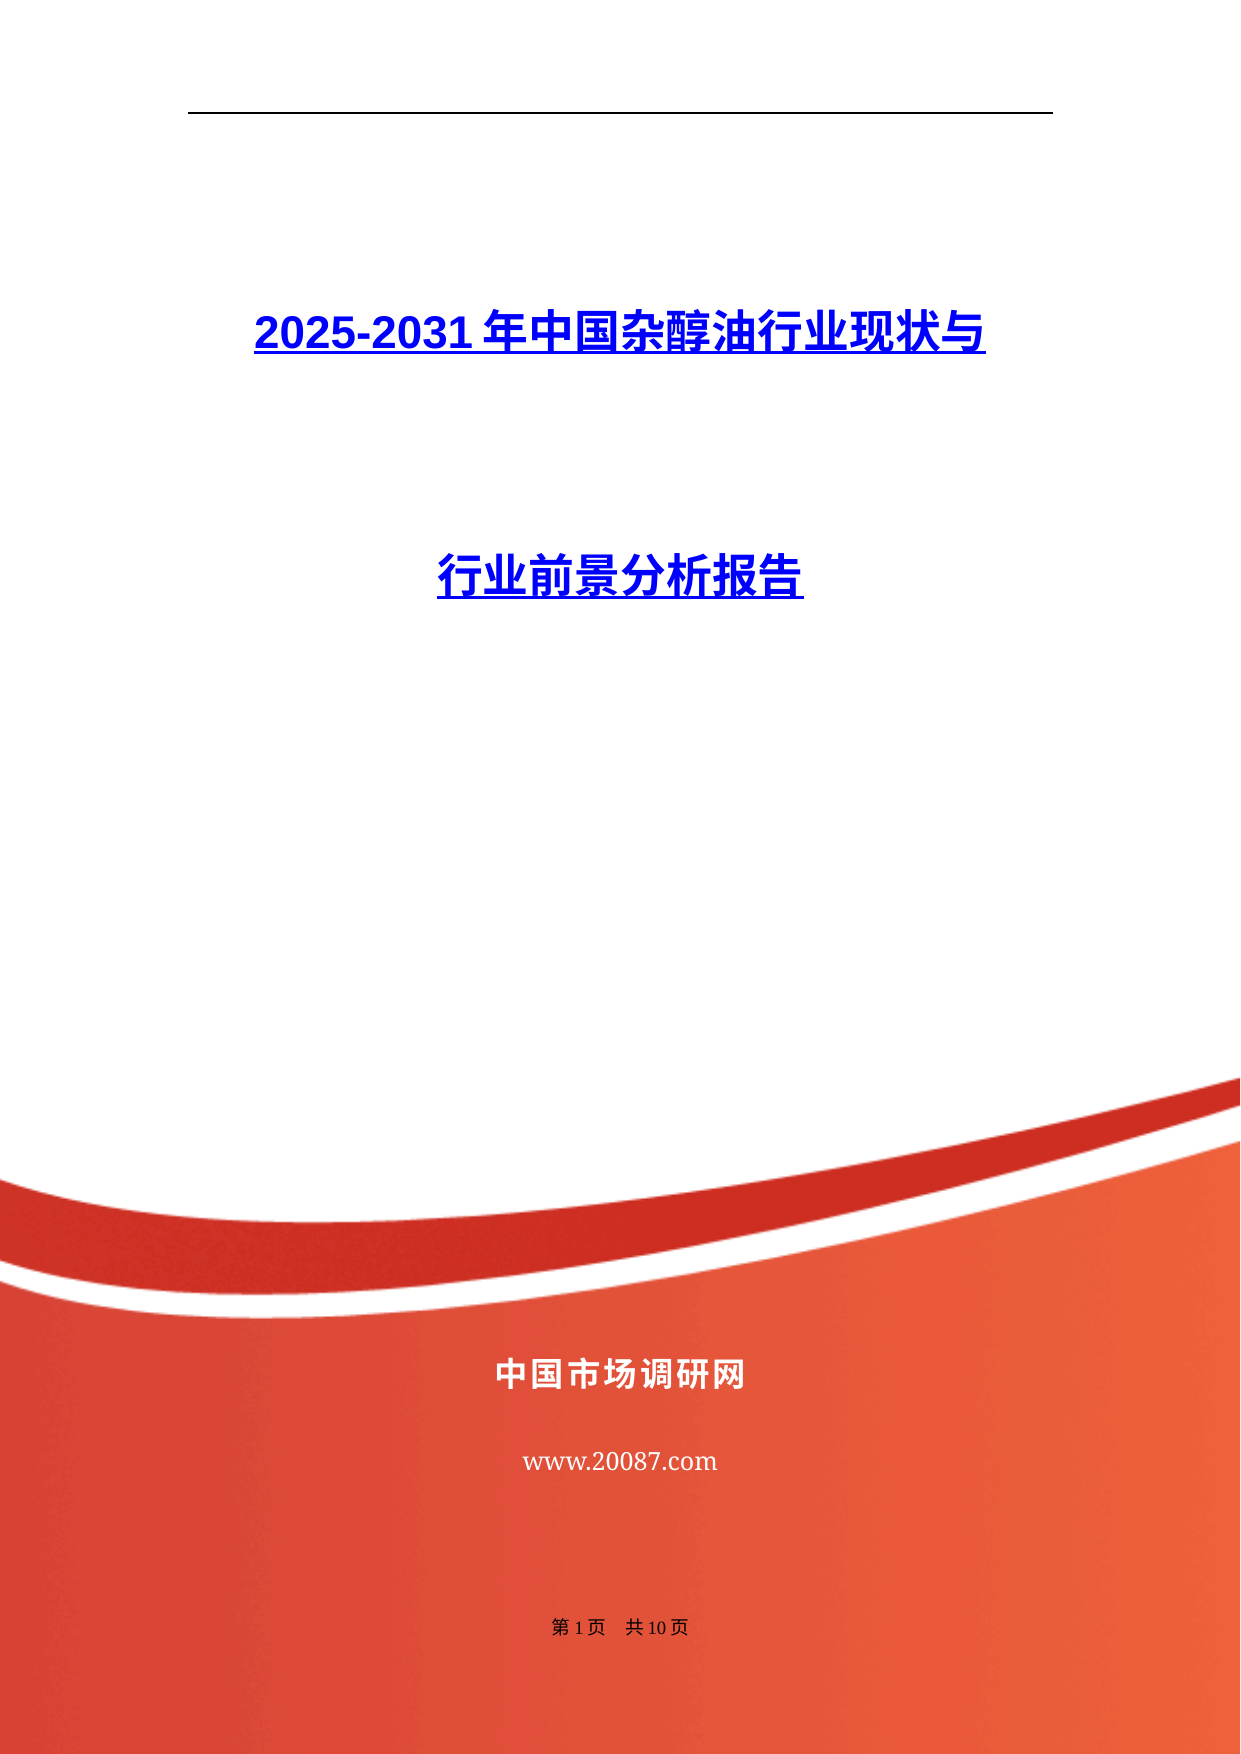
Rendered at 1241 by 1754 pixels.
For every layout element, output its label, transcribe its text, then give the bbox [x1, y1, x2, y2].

subtitle 中国市场调研网 [187, 1339, 1053, 1404]
text www.20087.com [187, 1428, 1053, 1493]
table_header 2025-2031年中国杂醇油行业现状与行业前景分析报告 [188, 207, 1053, 773]
picture [0, 1006, 1241, 1754]
